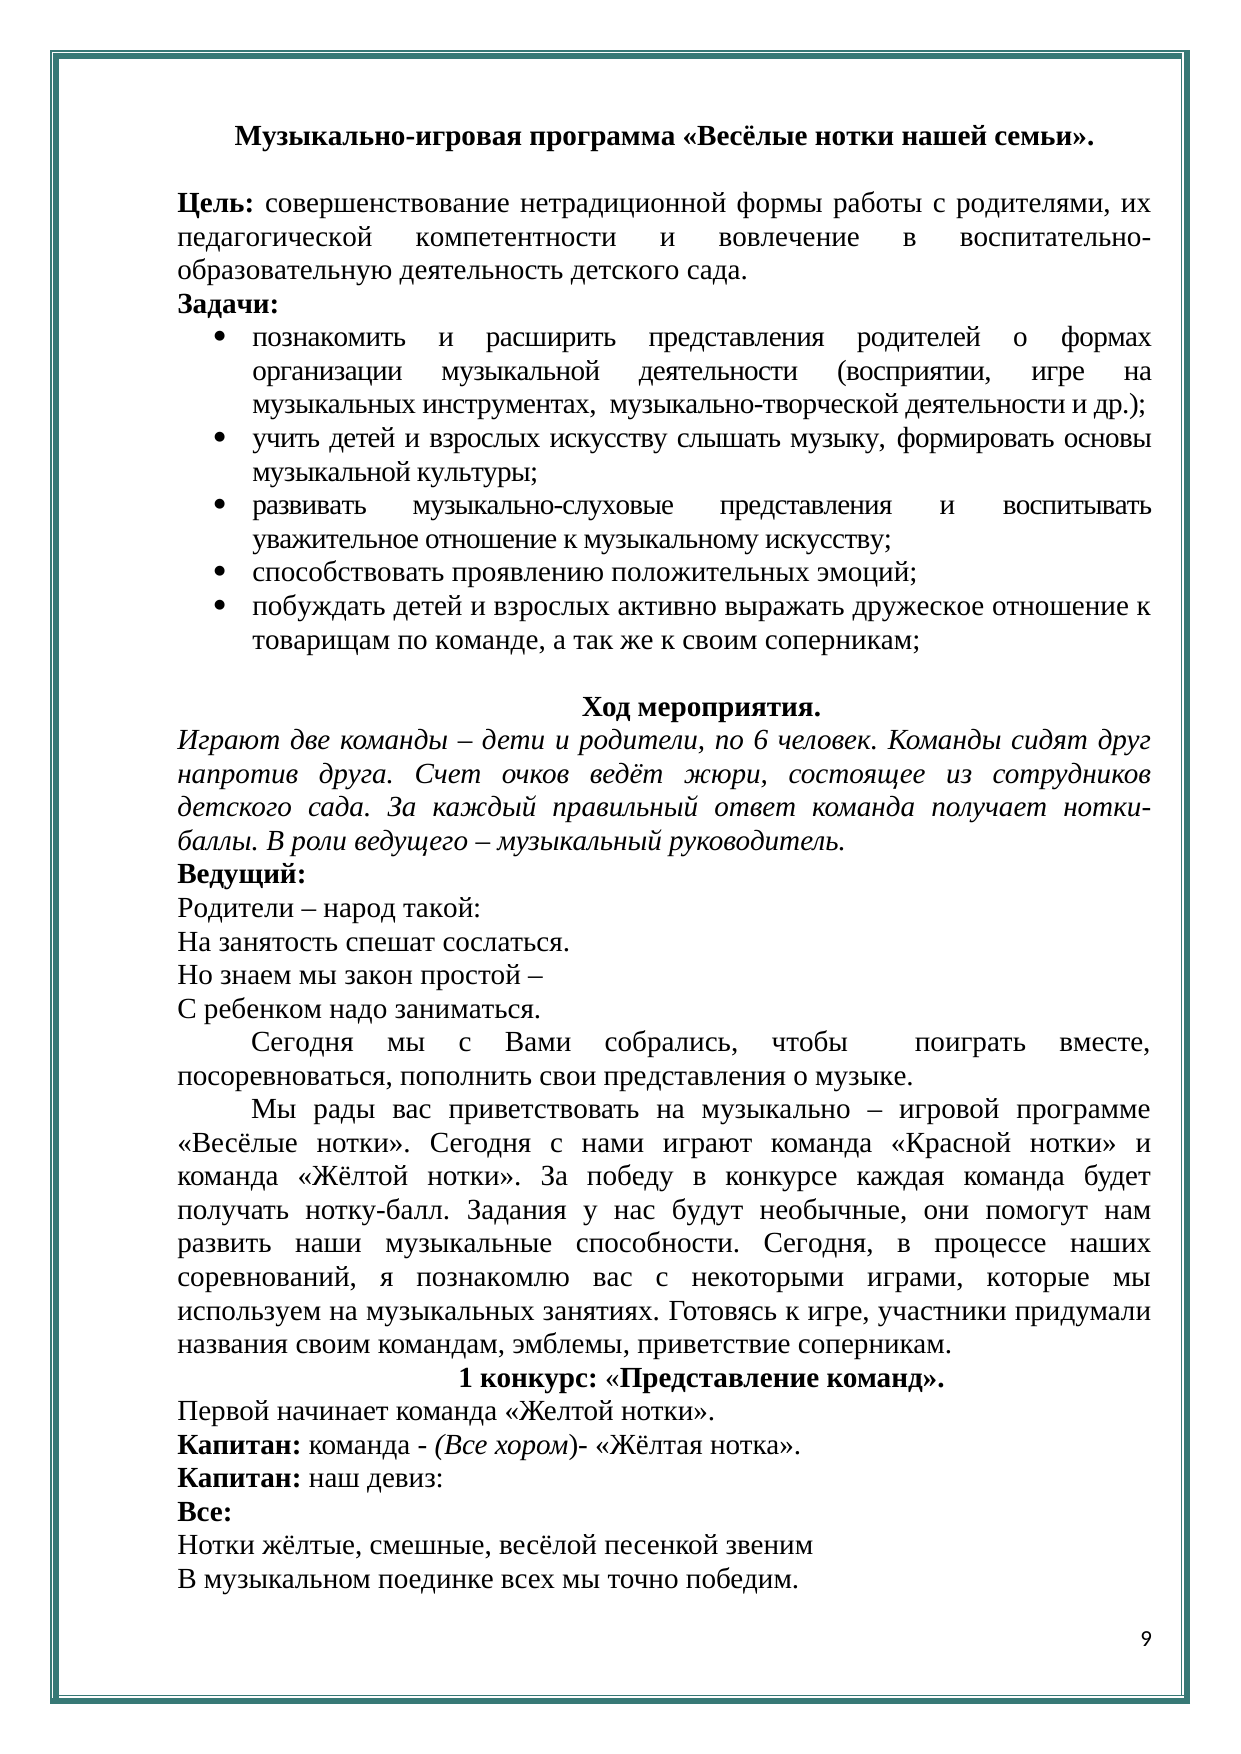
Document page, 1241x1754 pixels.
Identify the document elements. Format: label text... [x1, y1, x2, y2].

text Мы рады вас приветствовать на музыкально – игровой программе «Весёлые нотки». Сегодня с нами играют команда «Красной нотки» и команда «Жёлтой нотки». За победу в конкурсе каждая команда будет получать нотку-балл. Задания у нас будут необычные, они помогут нам развить наши музыкальные способности. Сегодня, в процессе наших соревнований, я познакомлю вас с некоторыми играми, которые мы используем на музыкальных занятиях. Готовясь к игре, участники придумали названия своим командам, эмблемы, приветствие соперникам. [177, 1293, 1152, 1360]
text Первой начинает команда «Желтой нотки». [177, 1393, 1152, 1427]
text Ведущий: [177, 857, 1152, 890]
text Капитан: наш девиз: [177, 1460, 1152, 1494]
text Мы рады вас приветствовать на музыкально – игровой программе «Весёлые нотки». Сегодня с нами играют команда «Красной нотки» и команда «Жёлтой нотки». За победу в конкурсе каждая команда будет получать нотку-балл. Задания у нас будут необычные, они помогут нам развить наши музыкальные способности. Сегодня, в процессе наших соревнований, я познакомлю вас с некоторыми играми, которые мы используем на музыкальных занятиях. Готовясь к игре, участники придумали названия своим командам, эмблемы, приветствие соперникам. [177, 1091, 1152, 1226]
text Музыкально-игровая программа «Весёлые нотки нашей семьи». [177, 118, 1152, 152]
list способствовать проявлению положительных эмоций; [214, 554, 1152, 588]
text Сегодня мы с Вами собрались, чтобы поиграть вместе, посоревноваться, пополнить свои представления о музыке. [177, 1024, 1152, 1091]
text 1 конкурс: «Представление команд». [177, 1360, 1152, 1393]
text Но знаем мы закон простой – [177, 957, 1152, 991]
text В музыкальном поединке всех мы точно победим. [177, 1561, 1152, 1594]
text Играют две команды – дети и родители, по 6 человек. Команды сидят друг напротив друга. Счет очков ведёт жюри, состоящее из сотрудников детского сада. За каждый правильный ответ команда получает нотки-баллы. В роли ведущего – музыкальный руководитель. [177, 722, 1152, 857]
list побуждать детей и взрослых активно выражать дружеское отношение к товарищам по команде, а так же к своим соперникам; [214, 588, 1152, 655]
list учить детей и взрослых искусству слышать музыку, формировать основы музыкальной культуры; [214, 420, 1152, 487]
text Родители – народ такой: [177, 890, 1152, 924]
text Нотки жёлтые, смешные, весёлой песенкой звеним [177, 1527, 1152, 1561]
list развивать музыкально-слуховые представления и воспитывать уважительное отношение к музыкальному искусству; [214, 487, 1152, 554]
text Капитан: команда - (Все хором)- «Жёлтая нотка». [177, 1427, 1152, 1460]
list познакомить и расширить представления родителей о формах организации музыкальной деятельности (восприятии, игре на музыкальных инструментах, музыкально-творческой деятельности и др.); [214, 319, 1152, 420]
text С ребенком надо заниматься. [177, 991, 1152, 1024]
text Все: [177, 1494, 1152, 1527]
text Ход мероприятия. [177, 689, 1152, 722]
text На занятость спешат сослаться. [177, 924, 1152, 957]
text Задачи: [177, 286, 1152, 319]
text Цель: совершенствование нетрадиционной формы работы с родителями, их педагогической компетентности и вовлечение в воспитательно-образовательную деятельность детского сада. [177, 185, 1152, 286]
